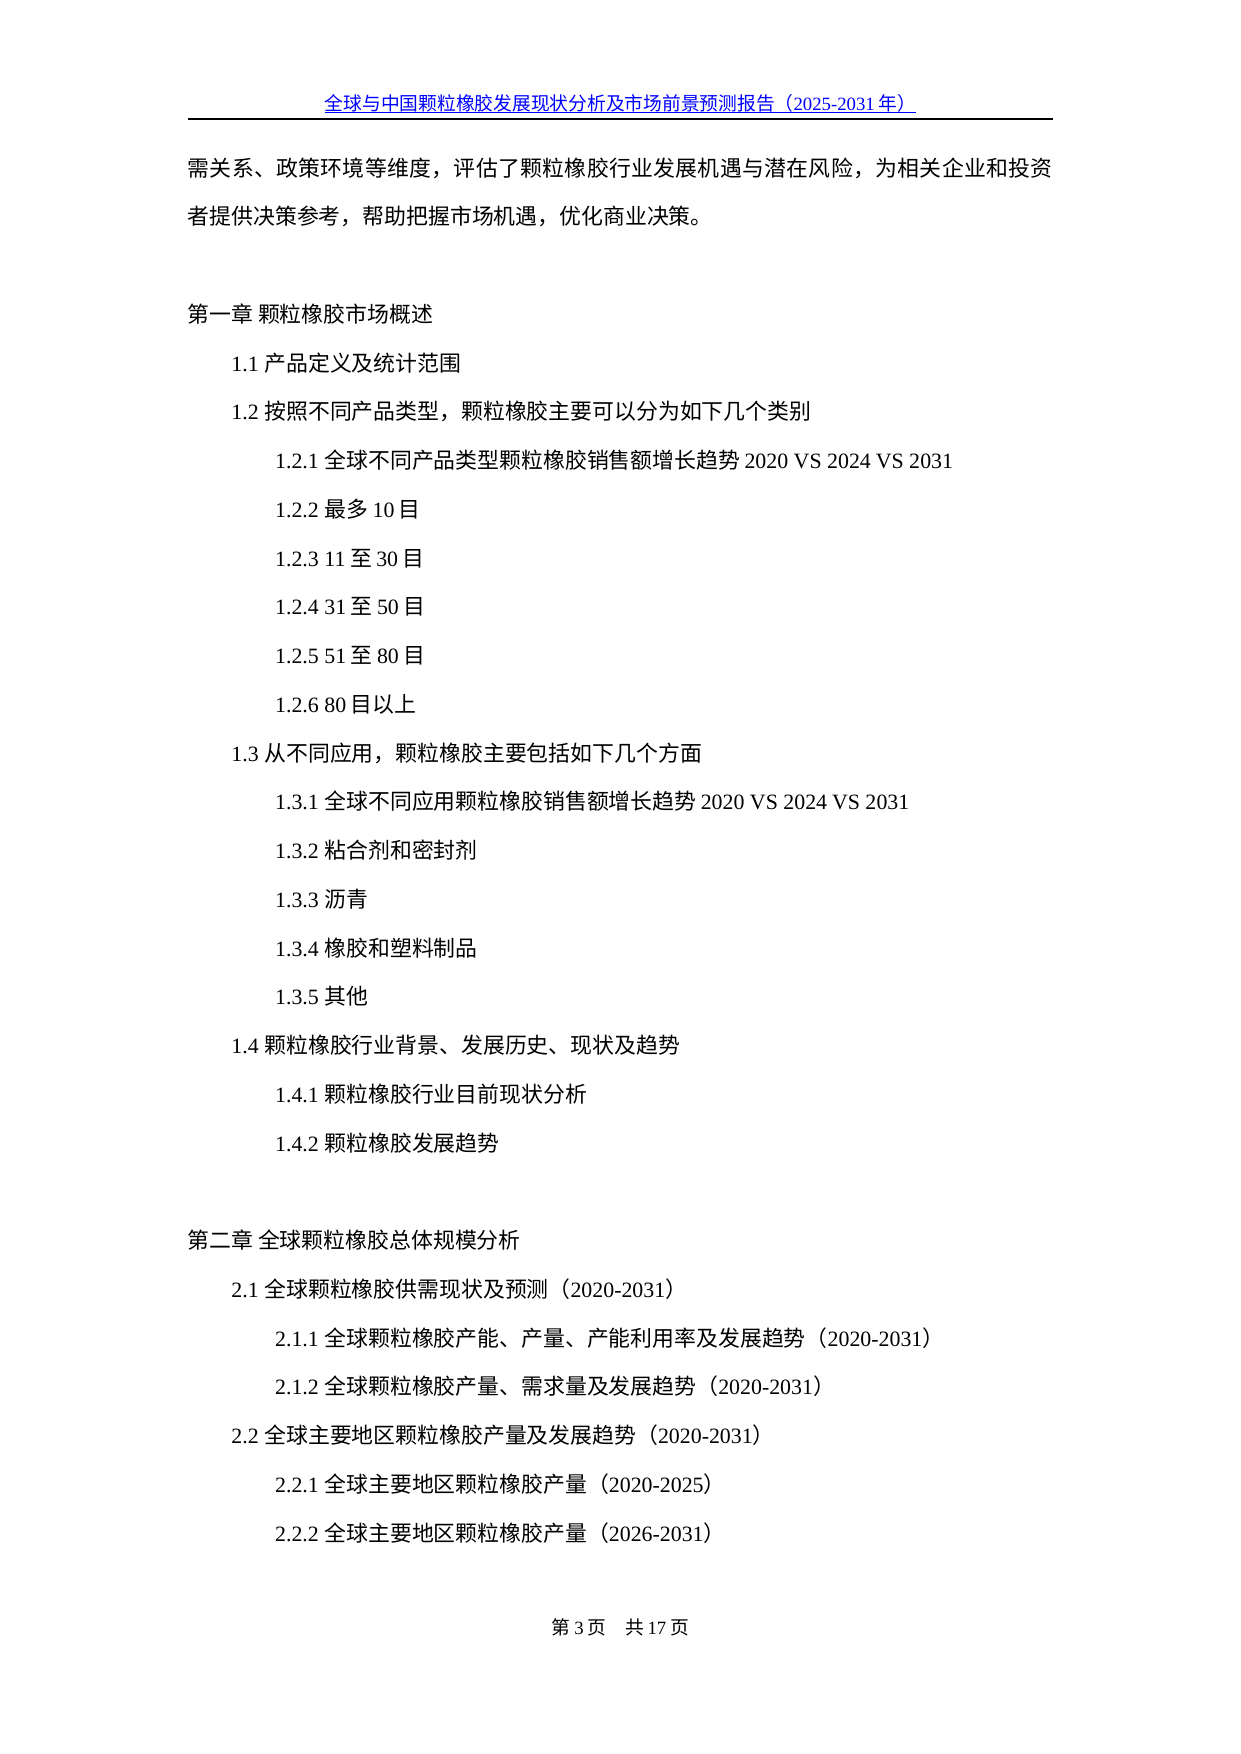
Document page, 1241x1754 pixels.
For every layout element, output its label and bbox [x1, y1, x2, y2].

text [187, 150, 1053, 1548]
